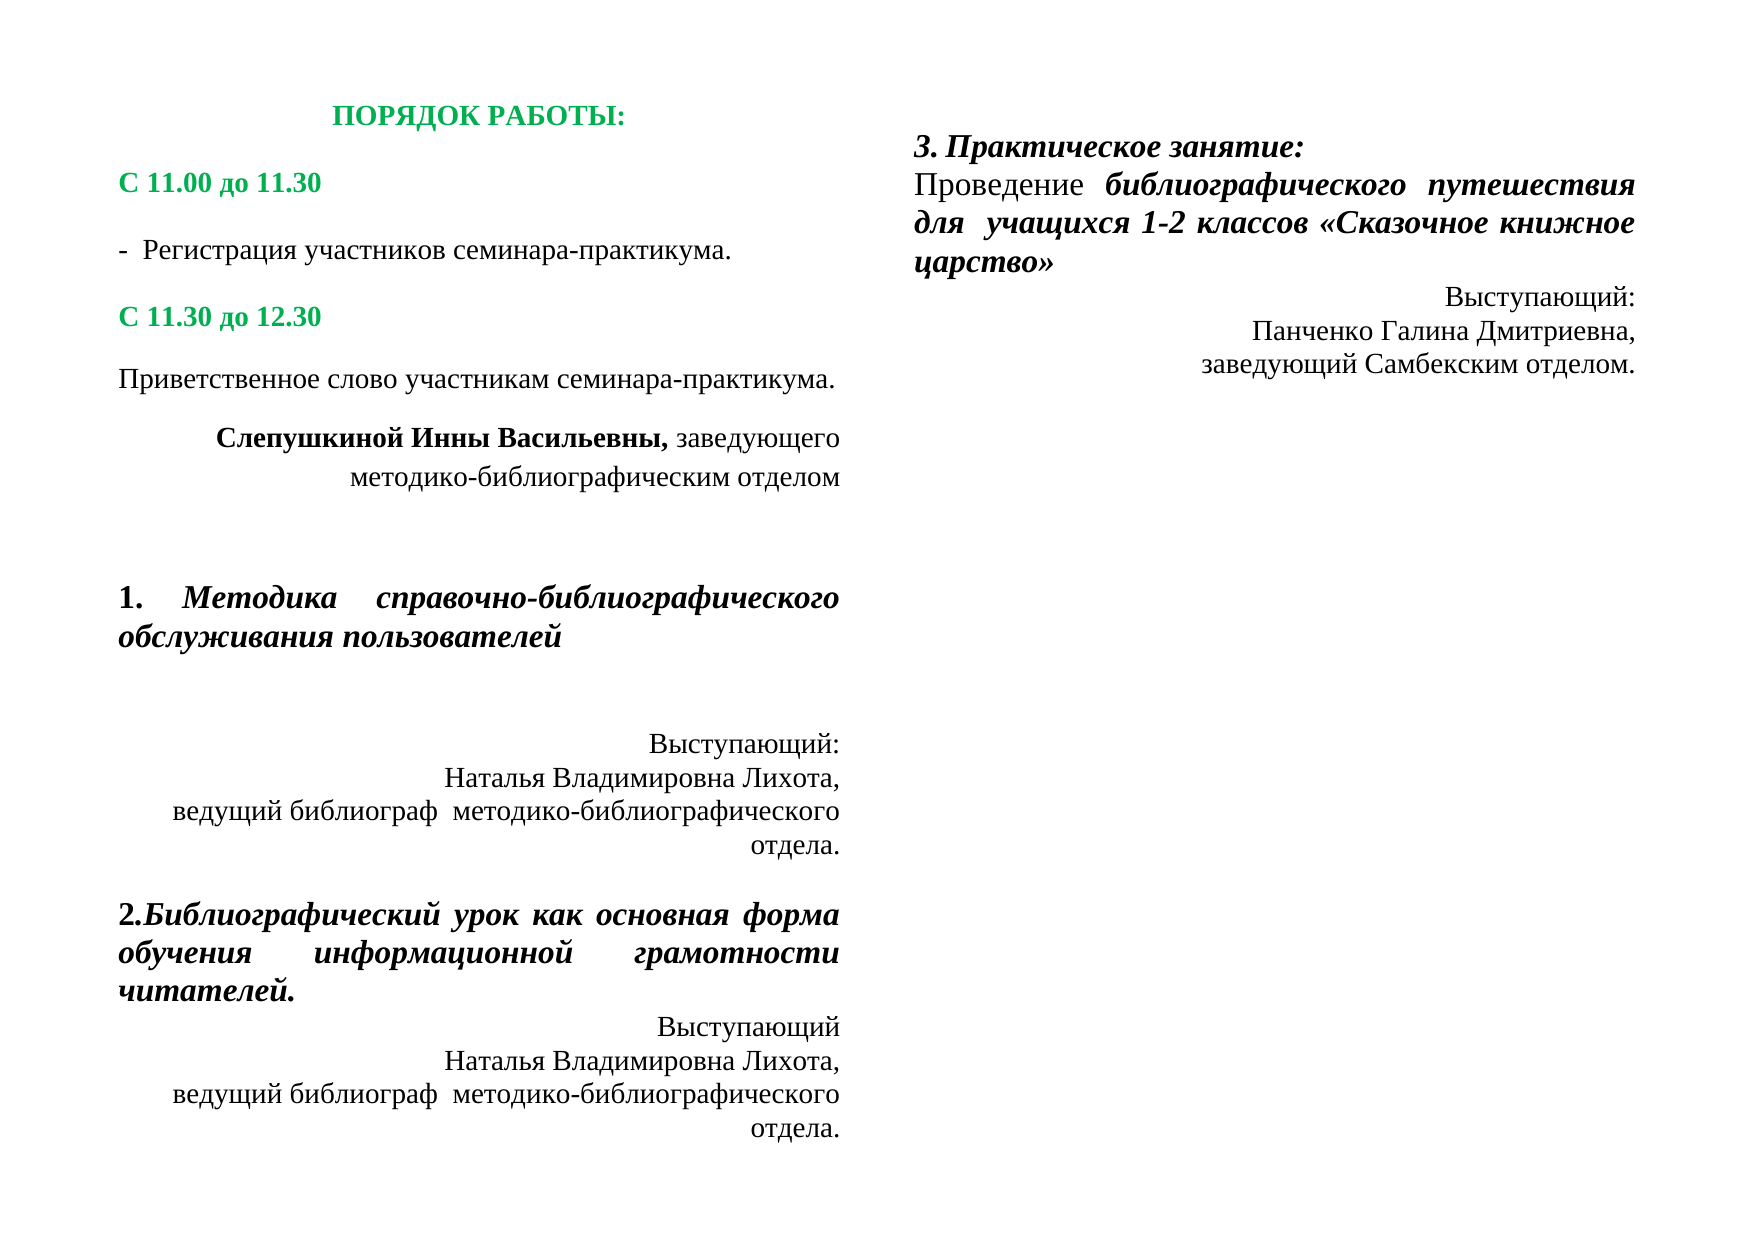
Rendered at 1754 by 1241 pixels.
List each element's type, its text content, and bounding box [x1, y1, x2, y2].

text Проведение библиографического путешествия для учащихся 1-2 классов «Сказочное книжное царство» [914, 164, 1636, 279]
text 1. Методика справочно-библиографического обслуживания пользователей [118, 578, 840, 654]
text Выступающий: [118, 726, 840, 760]
text заведующий Самбекским отделом. [914, 347, 1636, 380]
text ведущий библиограф методико-библиографического отдела. [118, 793, 840, 861]
text ведущий библиограф методико-библиографического отдела. [118, 1076, 840, 1143]
text - Регистрация участников семинара-практикума. [118, 232, 840, 265]
text Выступающий [118, 1009, 840, 1043]
text Наталья Владимировна Лихота, [118, 760, 840, 793]
text Приветственное слово участникам семинара-практикума. [118, 361, 840, 395]
text Выступающий: [914, 279, 1636, 313]
text 3. Практическое занятие: [914, 126, 1636, 164]
text С 11.00 до 11.30 [118, 165, 840, 198]
text ПОРЯДОК РАБОТЫ: [118, 98, 840, 131]
text Слепушкиной Инны Васильевны, заведующего методико-библиографическим отделом [118, 421, 840, 493]
text Наталья Владимировна Лихота, [118, 1043, 840, 1076]
text С 11.30 до 12.30 [118, 299, 840, 332]
text Панченко Галина Дмитриевна, [914, 313, 1636, 347]
text 2.Библиографический урок как основная форма обучения информационной грамотности читателей. [118, 894, 840, 1009]
